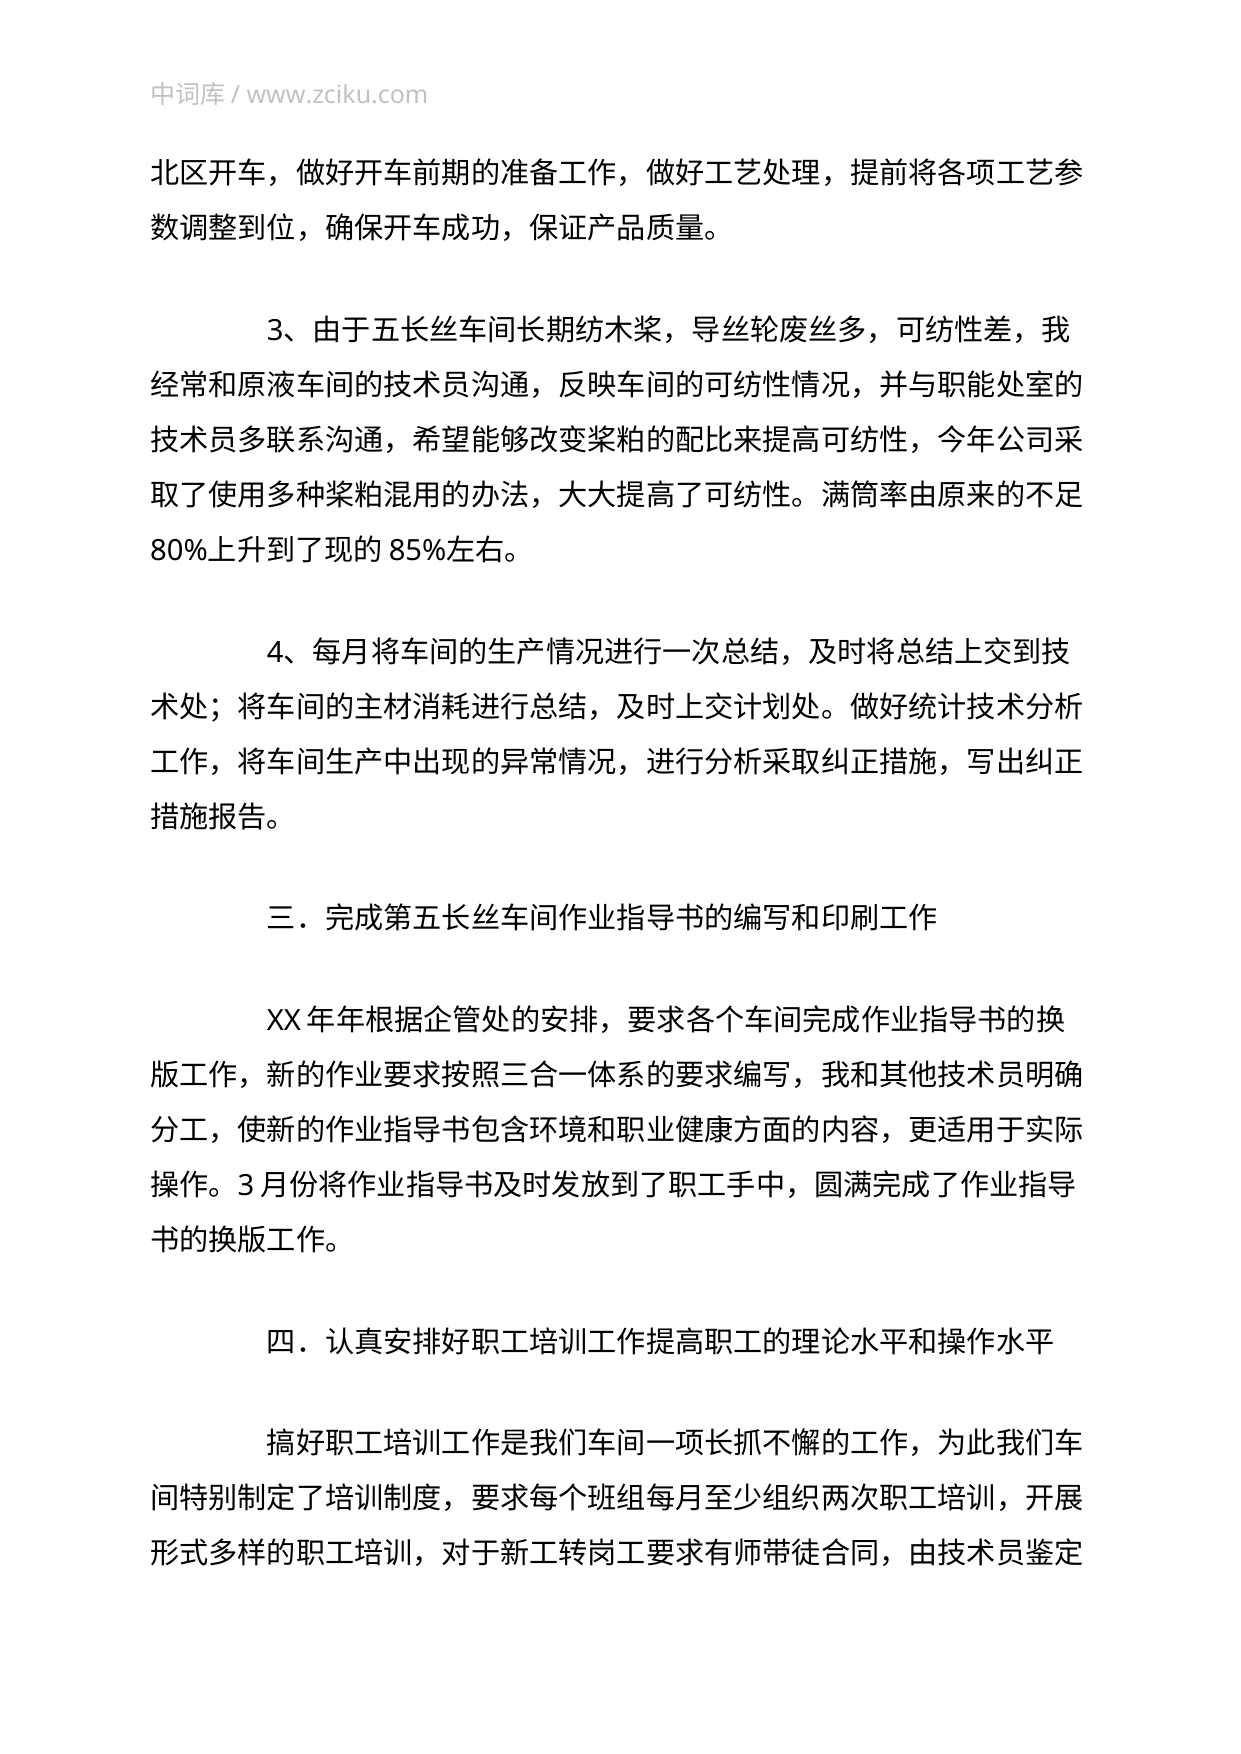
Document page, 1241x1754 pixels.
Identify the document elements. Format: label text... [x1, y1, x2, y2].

text 4、每月将车间的生产情况进行一次总结，及时将总结上交到技术处；将车间的主材消耗进行总结，及时上交计划处。做好统计技术分析工作，将车间生产中出现的异常情况，进行分析采取纠正措施，写出纠正措施报告。 [150, 628, 1090, 835]
text XX年年根据企管处的安排，要求各个车间完成作业指导书的换版工作，新的作业要求按照三合一体系的要求编写，我和其他技术员明确分工，使新的作业指导书包含环境和职业健康方面的内容，更适用于实际操作。3月份将作业指导书及时发放到了职工手中，圆满完成了作业指导书的换版工作。 [150, 997, 1090, 1259]
text 3、由于五长丝车间长期纺木桨，导丝轮废丝多，可纺性差，我经常和原液车间的技术员沟通，反映车间的可纺性情况，并与职能处室的技术员多联系沟通，希望能够改变桨粕的配比来提高可纺性，今年公司采取了使用多种桨粕混用的办法，大大提高了可纺性。满筒率由原来的不足80%上升到了现的85%左右。 [150, 307, 1090, 569]
text 三．完成第五长丝车间作业指导书的编写和印刷工作 [150, 895, 1090, 937]
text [150, 1420, 1090, 1572]
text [150, 150, 1090, 247]
text 四．认真安排好职工培训工作提高职工的理论水平和操作水平 [150, 1318, 1090, 1361]
